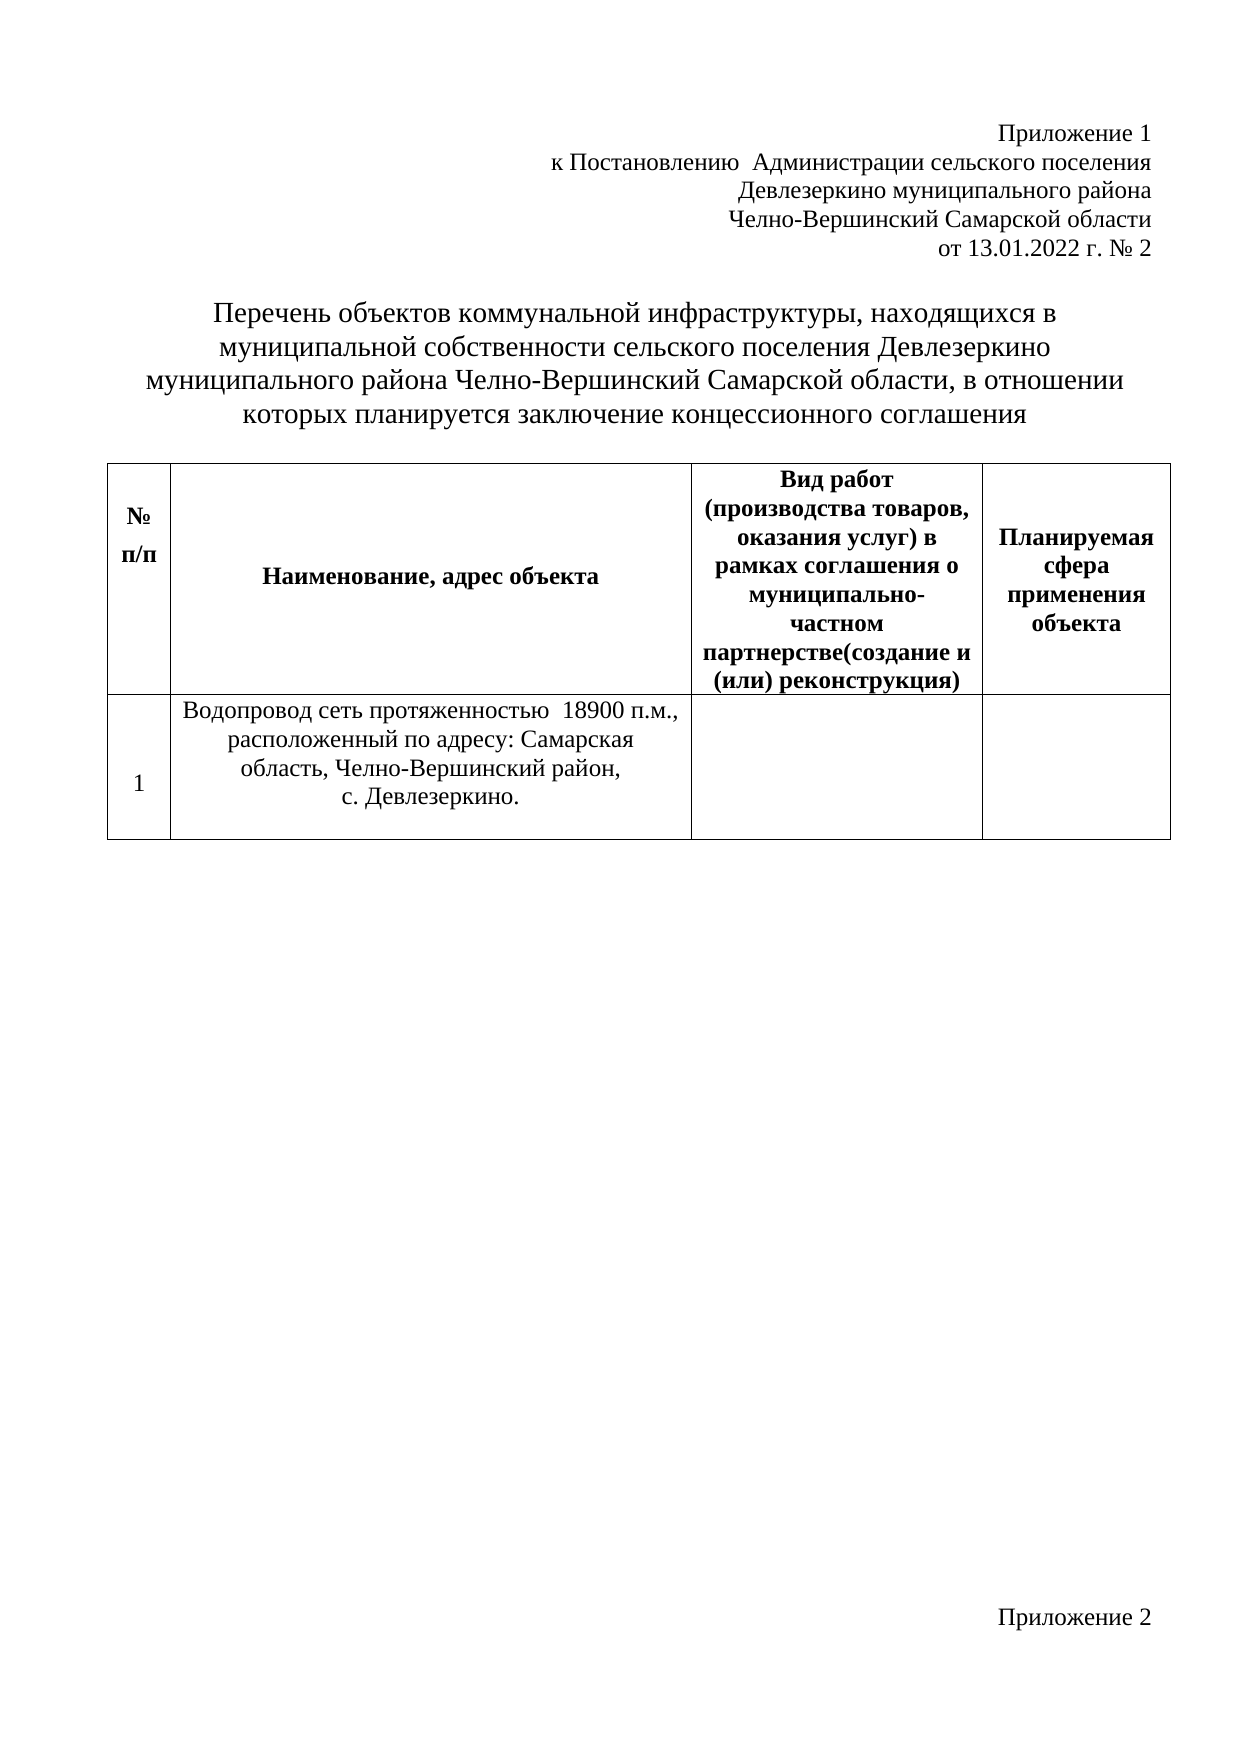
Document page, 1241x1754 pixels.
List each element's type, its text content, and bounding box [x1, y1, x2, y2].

text Приложение 1 [118, 118, 1152, 147]
table_cell 1 [108, 695, 170, 839]
text от 13.01.2022 г. № 2 [643, 233, 1152, 262]
text к Постановлению Администрации сельского поселения [118, 147, 1152, 176]
text Приложение 2 [118, 1602, 1152, 1631]
text Челно-Вершинский Самарской области [118, 204, 1152, 233]
table_header № п/п [108, 464, 170, 694]
table_cell Водопровод сеть протяженностью 18900 п.м., расположенный по адресу: Самарская область, Челно-Вершинский район, с. Девлезеркино. [171, 695, 691, 839]
table_header Вид работ (производства товаров, оказания услуг) в рамках соглашения о муниципально- частном партнерстве(создание и (или) реконструкция) [692, 464, 982, 694]
text Перечень объектов коммунальной инфраструктуры, находящихся в муниципальной собственности сельского поселения Девлезеркино муниципального района Челно-Вершинский Самарской области, в отношении которых планируется заключение концессионного соглашения [118, 295, 1152, 429]
text Девлезеркино муниципального района [118, 176, 1152, 204]
table_header Планируемая сфера применения объекта [983, 464, 1170, 694]
table_cell [692, 695, 982, 839]
table_cell [983, 695, 1170, 839]
table_header Наименование, адрес объекта [171, 464, 691, 694]
